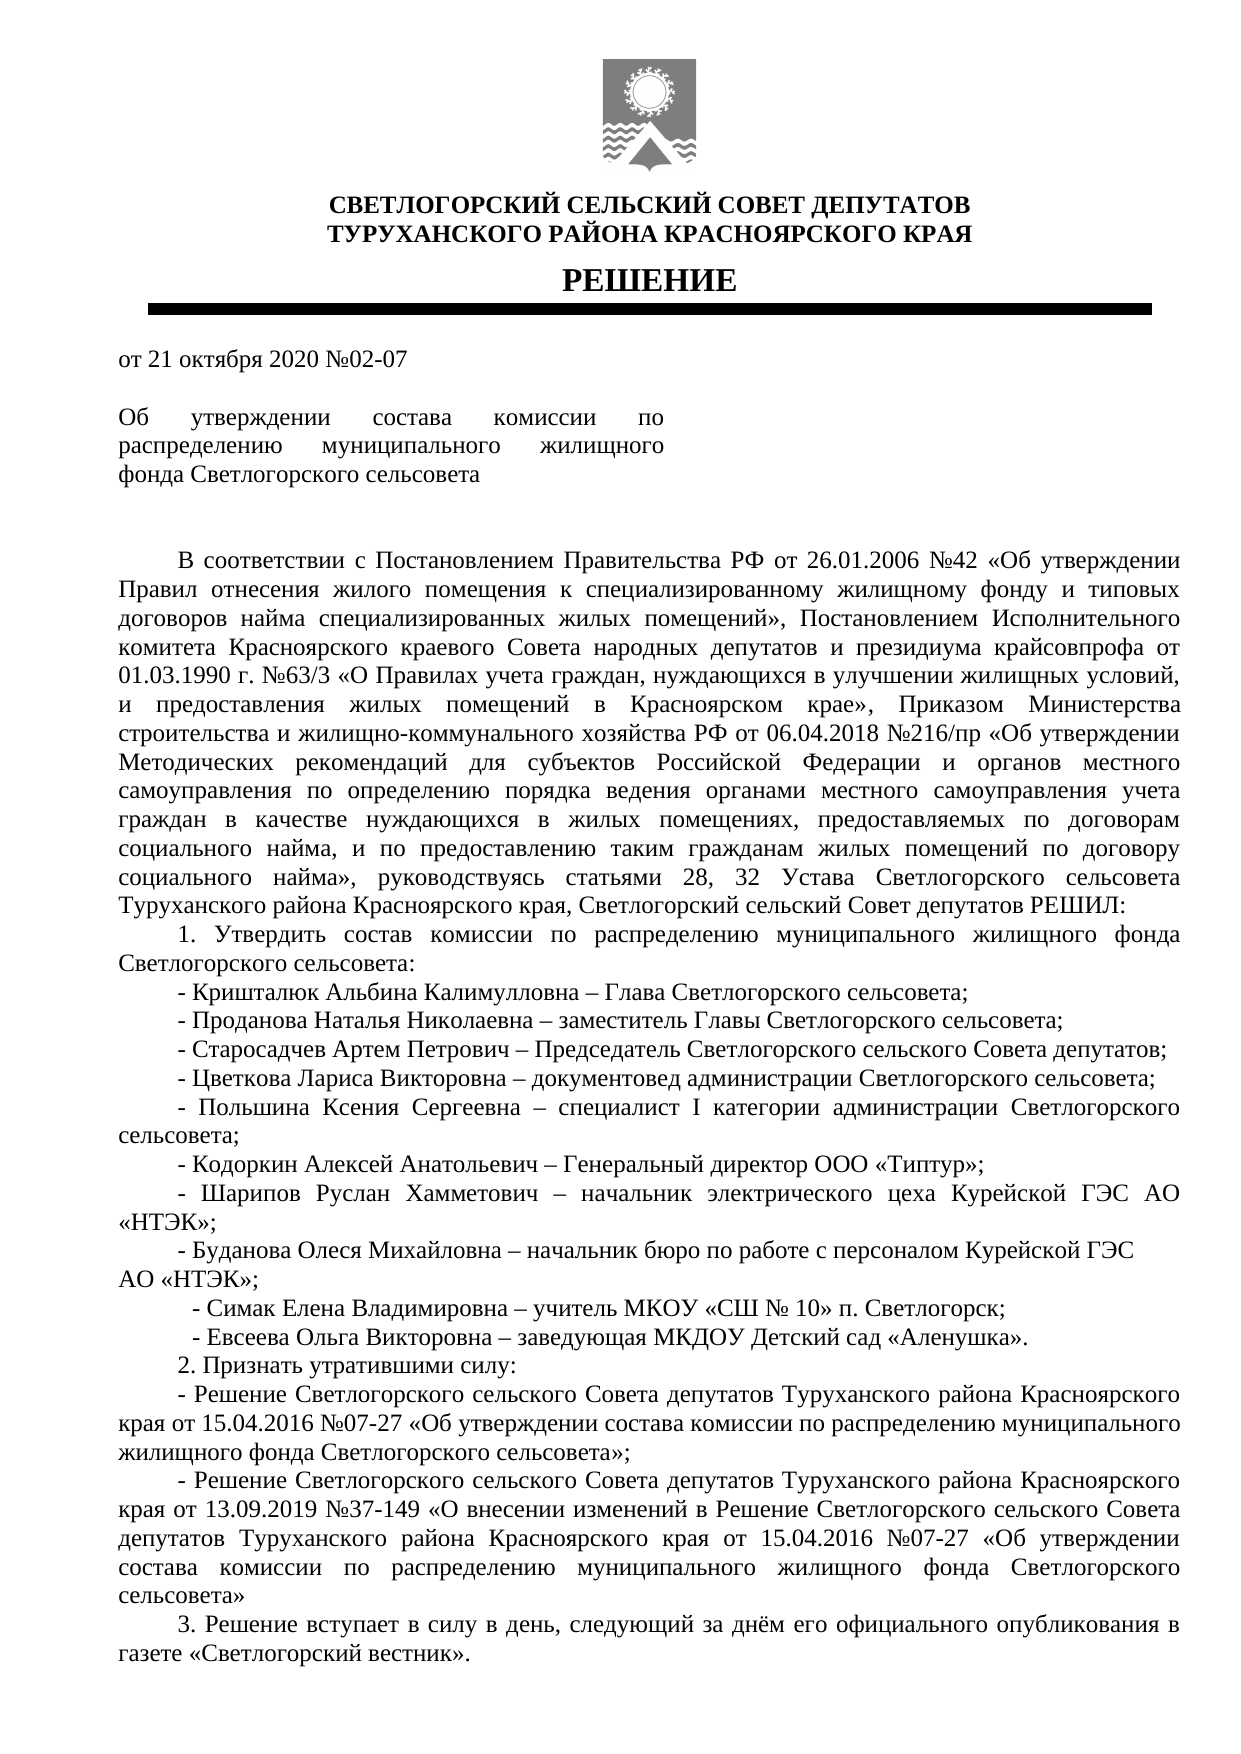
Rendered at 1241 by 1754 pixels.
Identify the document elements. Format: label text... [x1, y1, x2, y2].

text - Цветкова Лариса Викторовна – документовед администрации Светлогорского сельсовета; [118, 1063, 1181, 1092]
text от 21 октября 2020 №02-07 [118, 344, 1181, 373]
text В соответствии с Постановлением Правительства РФ от 26.01.2006 №42 «Об утверждении Правил отнесения жилого помещения к специализированному жилищному фонду и типовых договоров найма специализированных жилых помещений», Постановлением Исполнительного комитета Красноярского краевого Совета народных депутатов и президиума крайсовпрофа от 01.03.1990 г. №63/3 «О Правилах учета граждан, нуждающихся в улучшении жилищных условий, и предоставления жилых помещений в Красноярском крае», Приказом Министерства строительства и жилищно-коммунального хозяйства РФ от 06.04.2018 №216/пр «Об утверждении Методических рекомендаций для субъектов Российской Федерации и органов местного самоуправления по определению порядка ведения органами местного самоуправления учета граждан в качестве нуждающихся в жилых помещениях, предоставляемых по договорам социального найма, и по предоставлению таким гражданам жилых помещений по договору социального найма», руководствуясь статьями 28, 32 Устава Светлогорского сельсовета Туруханского района Красноярского края, Светлогорский сельский Совет депутатов РЕШИЛ: [118, 546, 1181, 919]
text - Кришталюк Альбина Калимулловна – Глава Светлогорского сельсовета; [118, 977, 1181, 1006]
text - Буданова Олеся Михайловна – начальник бюро по работе с персоналом Курейской ГЭС [118, 1236, 1181, 1264]
text 2. Признать утратившими силу: [118, 1351, 1181, 1379]
text Об утверждении состава комиссии по распределению муниципального жилищного фонда Светлогорского сельсовета [118, 402, 664, 488]
text - Евсеева Ольга Викторовна – заведующая МКДОУ Детский сад «Аленушка». [118, 1322, 1181, 1351]
text - Старосадчев Артем Петрович – Председатель Светлогорского сельского Совета депутатов; [118, 1034, 1181, 1063]
text АО «НТЭК»; [118, 1264, 1181, 1293]
text - Кодоркин Алексей Анатольевич – Генеральный директор ООО «Типтур»; [118, 1149, 1181, 1178]
picture [602, 59, 697, 172]
text - Шарипов Руслан Хамметович – начальник электрического цеха Курейской ГЭС АО «НТЭК»; [118, 1178, 1181, 1236]
text 1. Утвердить состав комиссии по распределению муниципального жилищного фонда Светлогорского сельсовета: [118, 919, 1181, 977]
text - Польшина Ксения Сергеевна – специалист I категории администрации Светлогорского сельсовета; [118, 1092, 1181, 1149]
text 3. Решение вступает в силу в день, следующий за днём его официального опубликования в газете «Светлогорский вестник». [118, 1609, 1181, 1667]
text - Решение Светлогорского сельского Совета депутатов Туруханского района Красноярского края от 13.09.2019 №37-149 «О внесении изменений в Решение Светлогорского сельского Совета депутатов Туруханского района Красноярского края от 15.04.2016 №07-27 «Об утверждении состава комиссии по распределению муниципального жилищного фонда Светлогорского сельсовета» [118, 1466, 1181, 1609]
text - Симак Елена Владимировна – учитель МКОУ «СШ № 10» п. Светлогорск; [118, 1293, 1181, 1322]
text - Проданова Наталья Николаевна – заместитель Главы Светлогорского сельсовета; [118, 1006, 1181, 1034]
text - Решение Светлогорского сельского Совета депутатов Туруханского района Красноярского края от 15.04.2016 №07-27 «Об утверждении состава комиссии по распределению муниципального жилищного фонда Светлогорского сельсовета»; [118, 1379, 1181, 1466]
